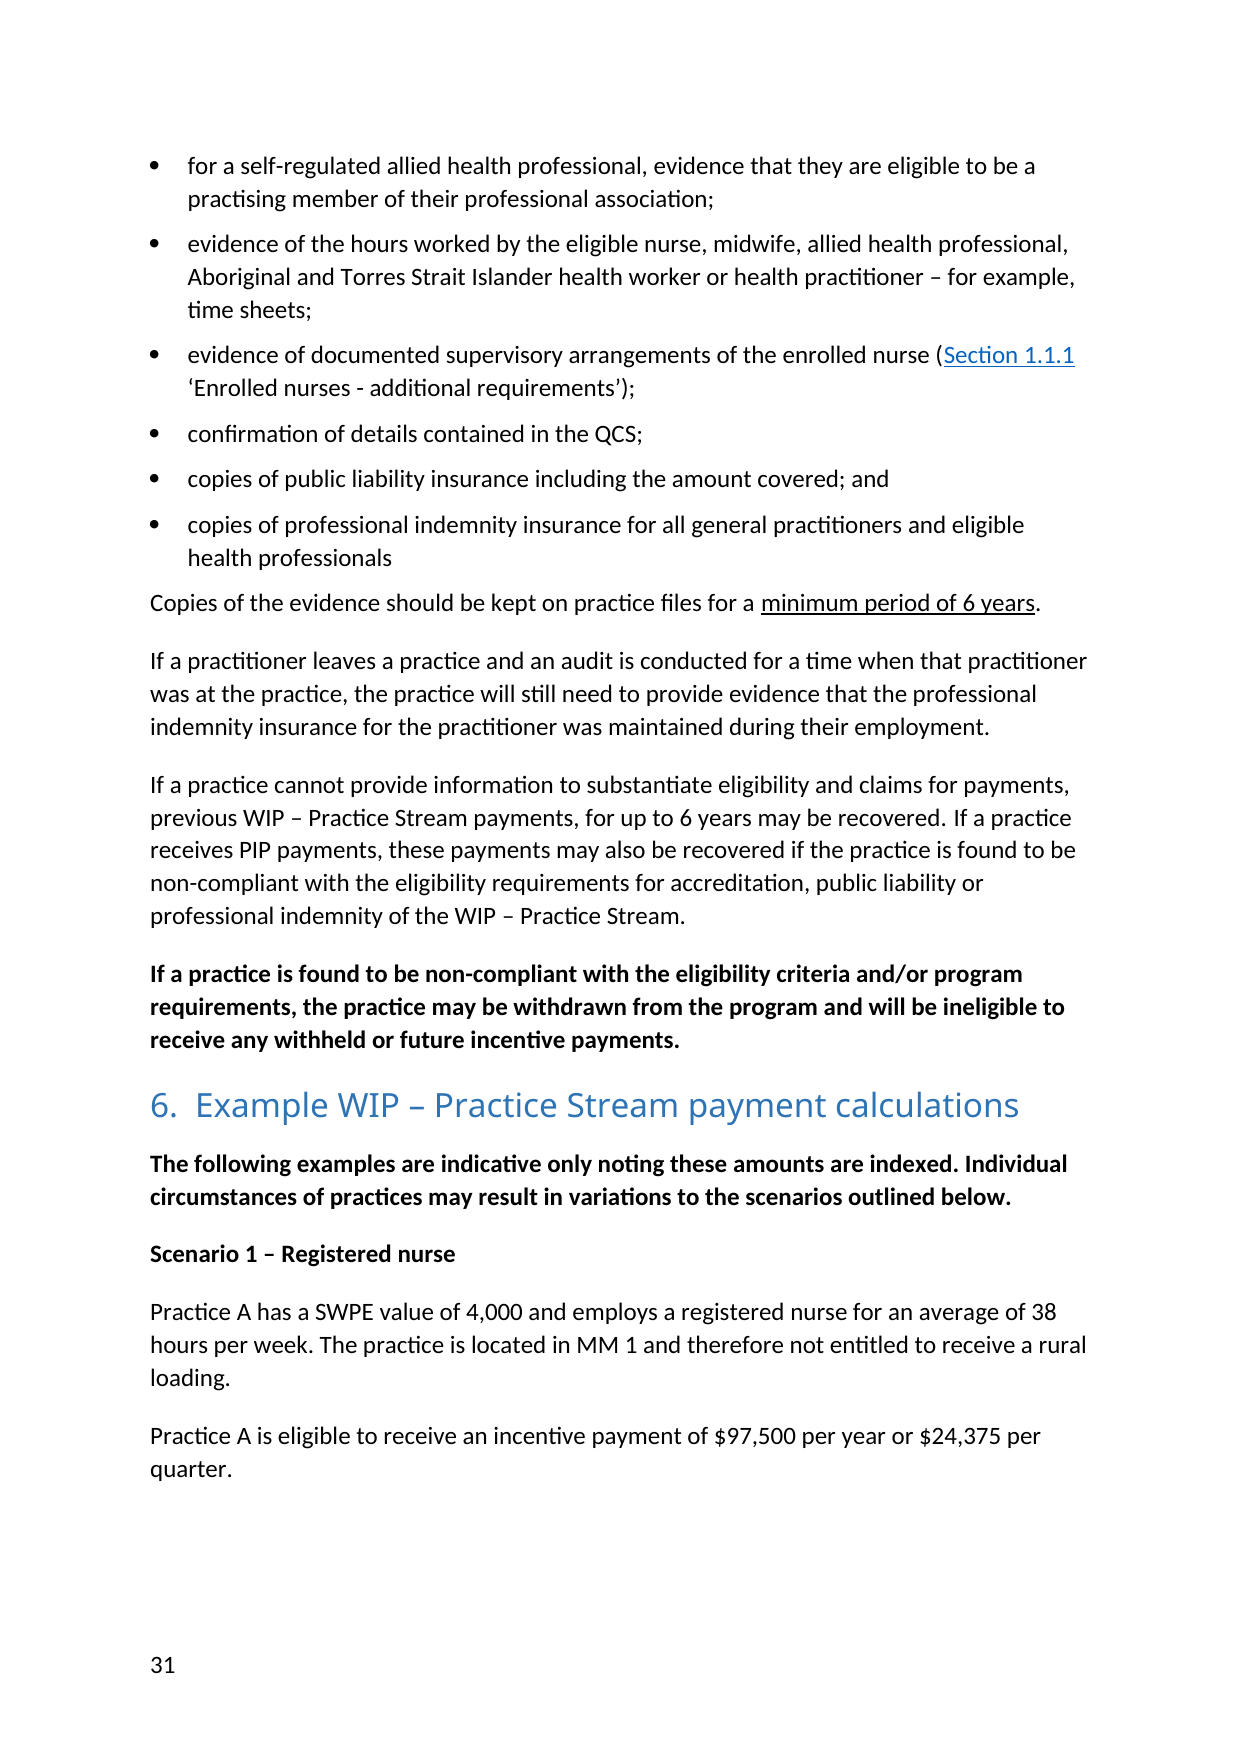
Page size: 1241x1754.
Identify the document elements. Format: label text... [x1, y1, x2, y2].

text Scenario 1 – Registered nurse [150, 1238, 1090, 1269]
text The following examples are indicative only noting these amounts are indexed. Individual circumstances of practices may result in variations to the scenarios outlined below. [150, 1148, 1090, 1211]
list copies of professional indemnity insurance for all general practitioners and eligible health professionals [150, 509, 1090, 572]
text If a practice cannot provide information to substantiate eligibility and claims for payments, previous WIP – Practice Stream payments, for up to 6 years may be recovered. If a practice receives PIP payments, these payments may also be recovered if the practice is found to be non-compliant with the eligibility requirements for accreditation, public liability or professional indemnity of the WIP – Practice Stream. [150, 769, 1090, 931]
text If a practitioner leaves a practice and an audit is conducted for a time when that practitioner was at the practice, the practice will still need to provide evidence that the professional indemnity insurance for the practitioner was maintained during their employment. [150, 645, 1090, 741]
text If a practice is found to be non-compliant with the eligibility criteria and/or program requirements, the practice may be withdrawn from the program and will be ineligible to receive any withheld or future incentive payments. [150, 958, 1090, 1055]
list copies of public liability insurance including the amount covered; and [150, 463, 1090, 494]
text Practice A is eligible to receive an incentive payment of $97,500 per year or $24,375 per quarter. [150, 1420, 1090, 1484]
text Practice A has a SWPE value of 4,000 and employs a registered nurse for an average of 38 hours per week. The practice is located in MM 1 and therefore not entitled to receive a rural loading. [150, 1296, 1090, 1393]
text Copies of the evidence should be kept on practice files for a minimum period of 6 years. [150, 587, 1090, 618]
list confirmation of details contained in the QCS; [150, 418, 1090, 448]
list evidence of the hours worked by the eligible nurse, midwife, allied health professional, Aboriginal and Torres Strait Islander health worker or health practitioner – for example, time sheets; [150, 228, 1090, 325]
list evidence of documented supervisory arrangements of the enrolled nurse (Section 1.1.1 ‘Enrolled nurses - additional requirements’); [150, 339, 1090, 403]
subtitle Example WIP – Practice Stream payment calculations [150, 1082, 1090, 1127]
list for a self-regulated allied health professional, evidence that they are eligible to be a practising member of their professional association; [150, 150, 1090, 213]
